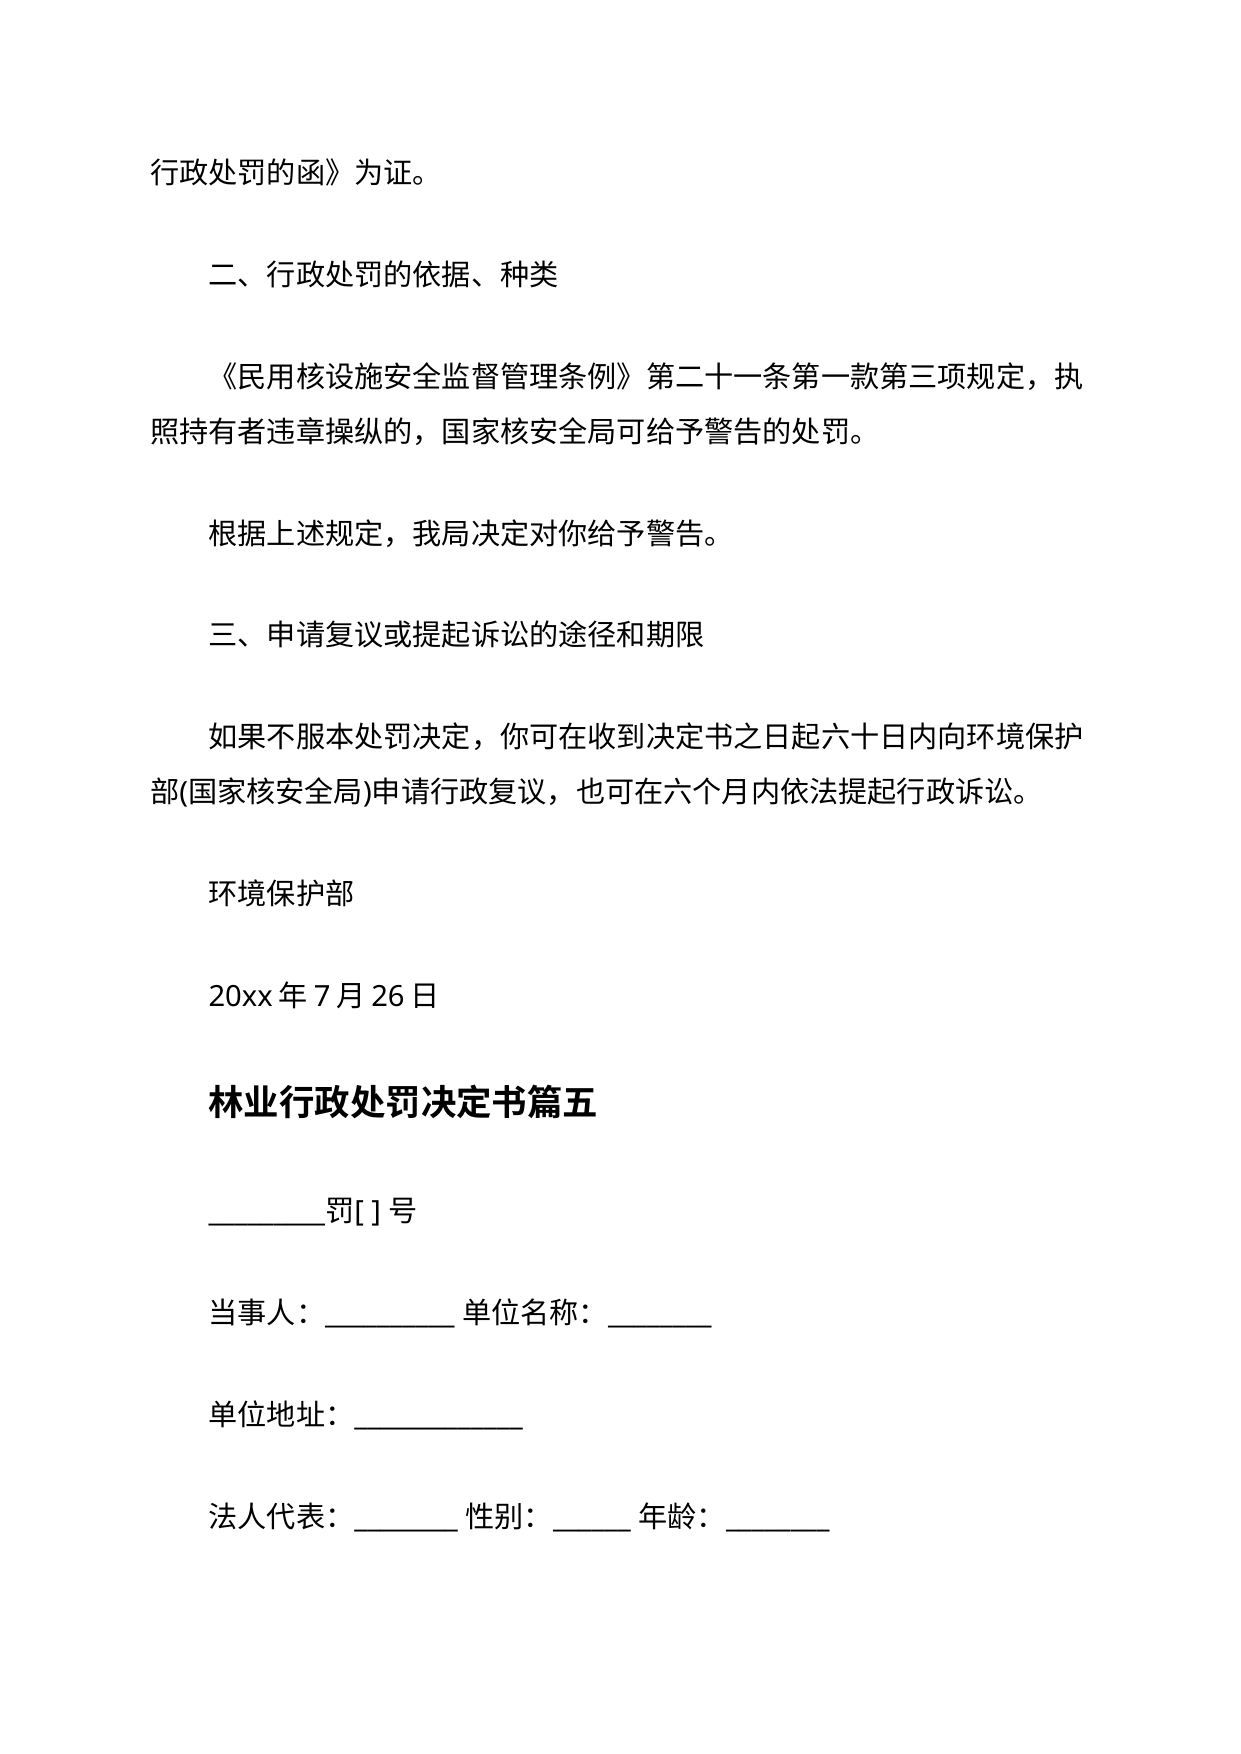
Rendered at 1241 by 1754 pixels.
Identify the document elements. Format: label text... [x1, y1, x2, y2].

text 二、行政处罚的依据、种类 [150, 252, 1090, 294]
text 法人代表：________ 性别：______ 年龄：________ [150, 1494, 1090, 1536]
text 根据上述规定，我局决定对你给予警告。 [150, 510, 1090, 552]
text 环境保护部 [150, 871, 1090, 913]
text 林业行政处罚决定书篇五 [150, 1074, 1090, 1126]
text 当事人：__________ 单位名称：________ [150, 1290, 1090, 1332]
text _________罚[ ] 号 [150, 1188, 1090, 1230]
text 《民用核设施安全监督管理条例》第二十一条第一款第三项规定，执照持有者违章操纵的，国家核安全局可给予警告的处罚。 [150, 353, 1090, 451]
text 三、申请复议或提起诉讼的途径和期限 [150, 612, 1090, 654]
text 如果不服本处罚决定，你可在收到决定书之日起六十日内向环境保护部(国家核安全局)申请行政复议，也可在六个月内依法提起行政诉讼。 [150, 714, 1090, 811]
text 20xx年7月26日 [150, 972, 1090, 1015]
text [150, 150, 1090, 192]
text 单位地址：_____________ [150, 1392, 1090, 1434]
